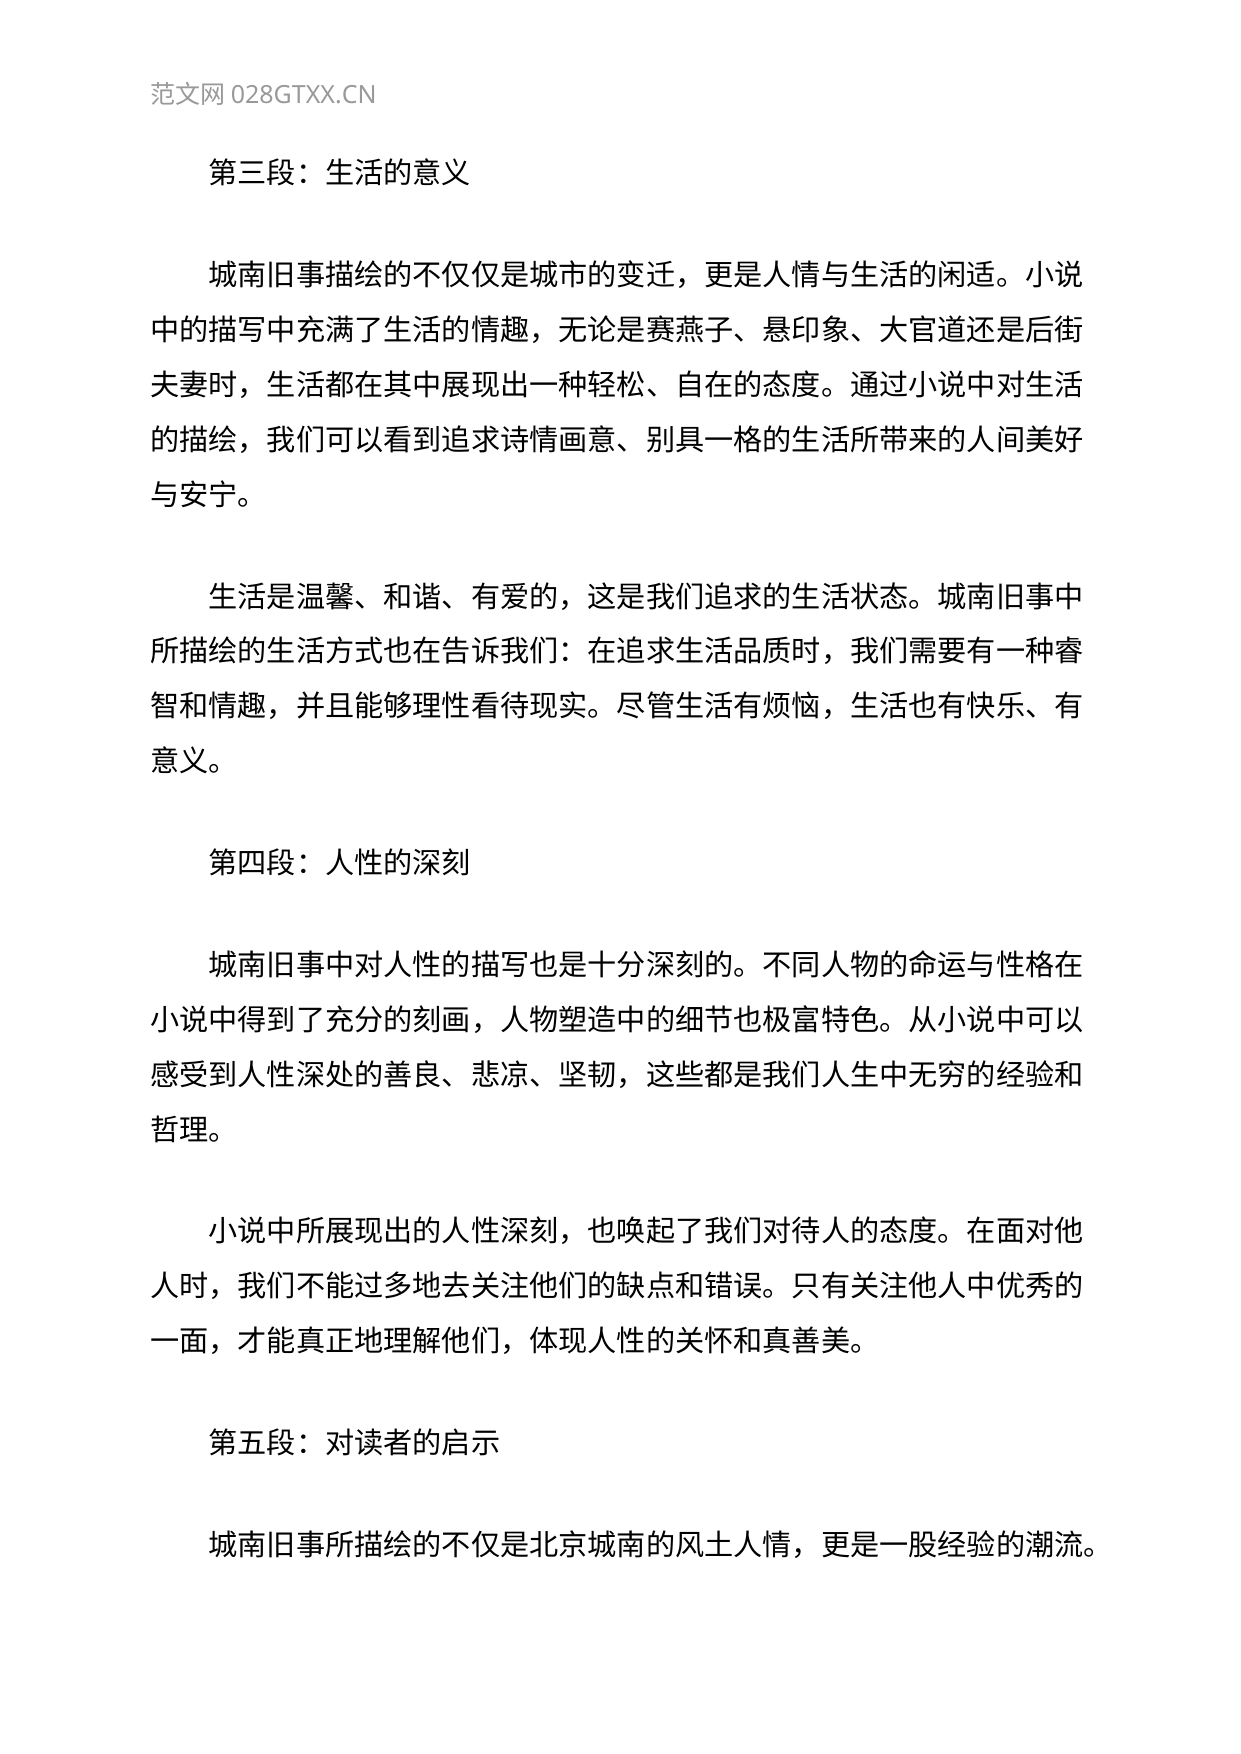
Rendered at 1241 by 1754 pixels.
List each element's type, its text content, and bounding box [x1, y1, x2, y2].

text 生活是温馨、和谐、有爱的，这是我们追求的生活状态。城南旧事中所描绘的生活方式也在告诉我们：在追求生活品质时，我们需要有一种睿智和情趣，并且能够理性看待现实。尽管生活有烦恼，生活也有快乐、有意义。 [150, 573, 1090, 780]
text 城南旧事描绘的不仅仅是城市的变迁，更是人情与生活的闲适。小说中的描写中充满了生活的情趣，无论是赛燕子、悬印象、大官道还是后街夫妻时，生活都在其中展现出一种轻松、自在的态度。通过小说中对生活的描绘，我们可以看到追求诗情画意、别具一格的生活所带来的人间美好与安宁。 [150, 252, 1090, 514]
text 第三段：生活的意义 [150, 150, 1090, 192]
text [150, 1521, 1090, 1563]
text 第四段：人性的深刻 [150, 839, 1090, 882]
text 城南旧事中对人性的描写也是十分深刻的。不同人物的命运与性格在小说中得到了充分的刻画，人物塑造中的细节也极富特色。从小说中可以感受到人性深处的善良、悲凉、坚韧，这些都是我们人生中无穷的经验和哲理。 [150, 941, 1090, 1148]
text 小说中所展现出的人性深刻，也唤起了我们对待人的态度。在面对他人时，我们不能过多地去关注他们的缺点和错误。只有关注他人中优秀的一面，才能真正地理解他们，体现人性的关怀和真善美。 [150, 1208, 1090, 1360]
text 第五段：对读者的启示 [150, 1419, 1090, 1462]
